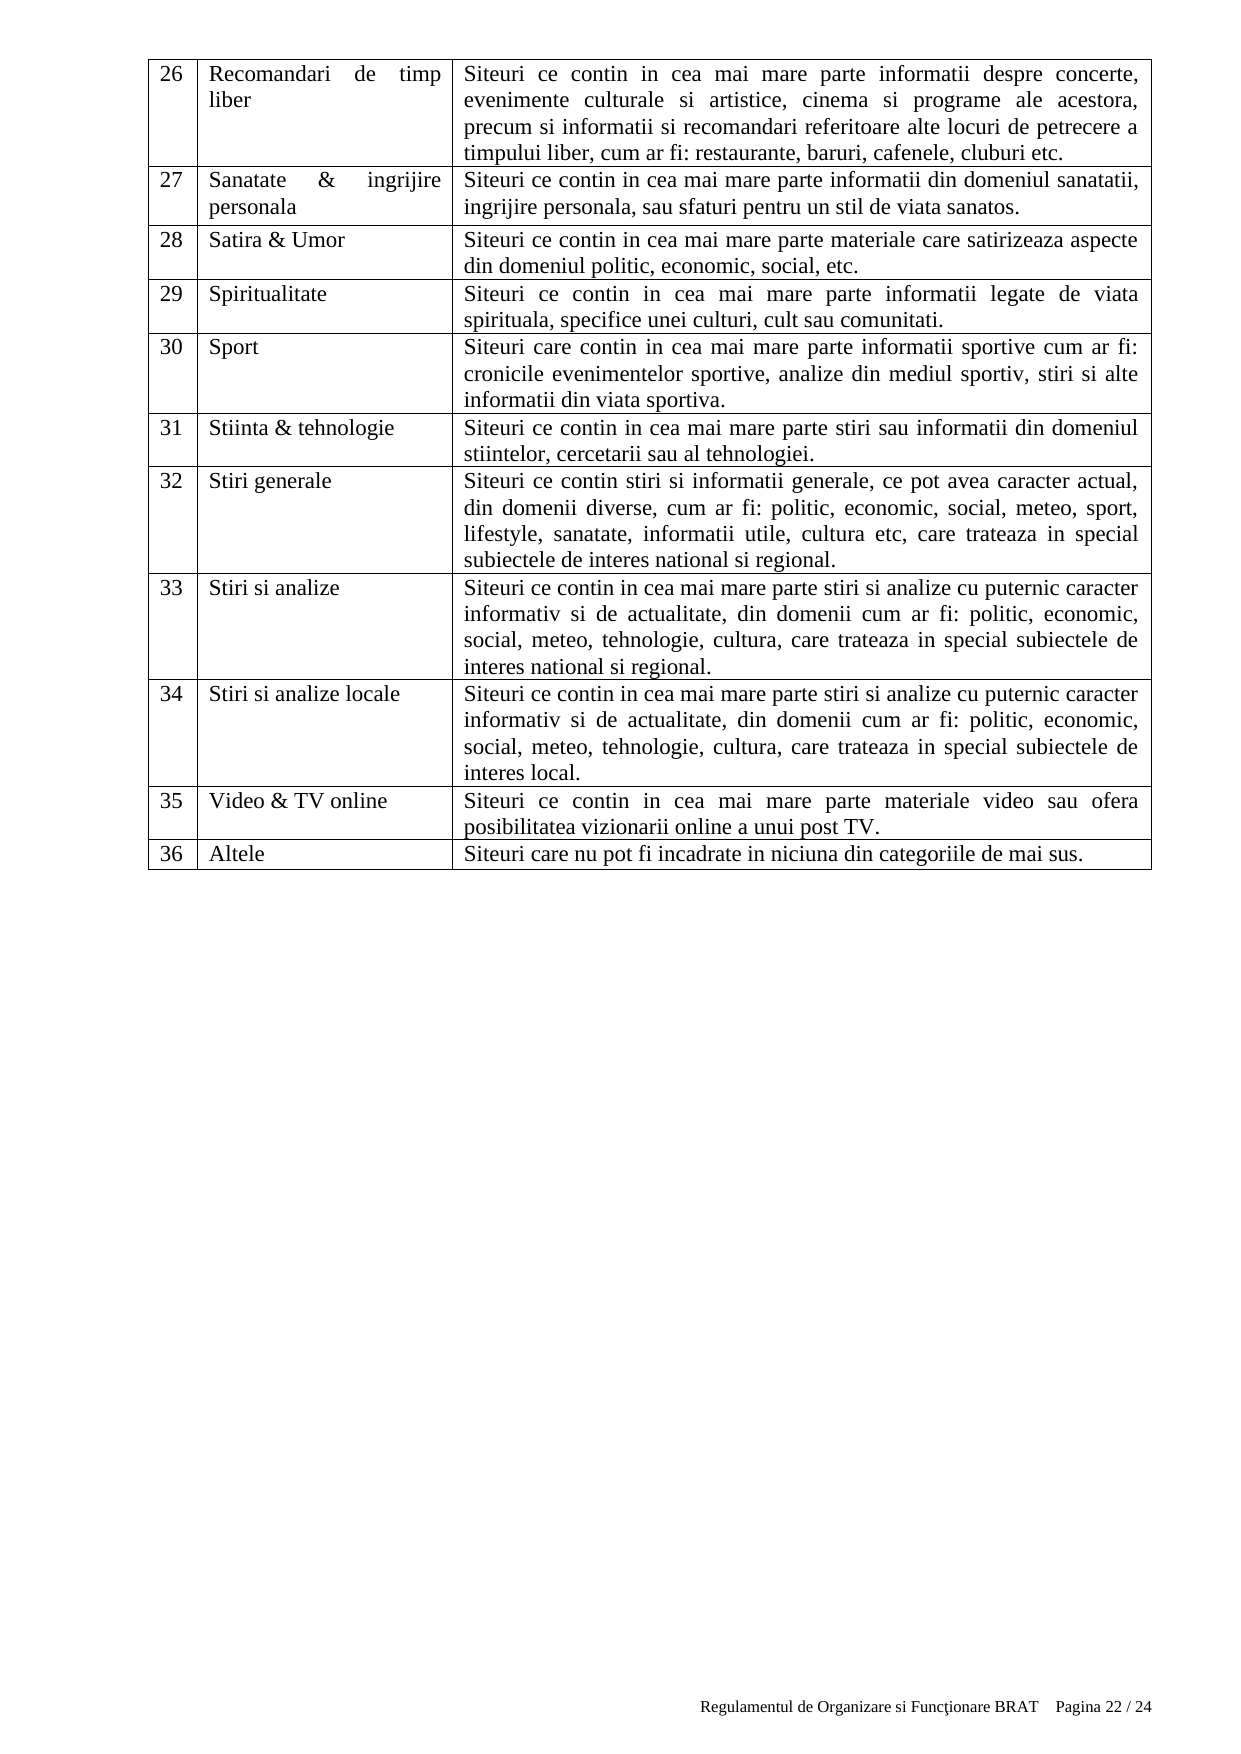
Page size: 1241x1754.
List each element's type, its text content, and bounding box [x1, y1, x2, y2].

table_cell Siteuri care contin in cea mai mare parte informatii sportive cum ar fi: cronicile evenimentelor sportive, analize din mediul sportiv, stiri si alte informatii din viata sportiva. [453, 334, 1151, 412]
table_cell Sanatate & ingrijire personala [198, 167, 452, 225]
table_cell 29 [149, 280, 197, 332]
table_cell Altele [198, 840, 452, 869]
table_cell 32 [149, 467, 197, 573]
table_cell Siteuri care nu pot fi incadrate in niciuna din categoriile de mai sus. [453, 840, 1151, 869]
table_cell Siteuri ce contin in cea mai mare parte stiri si analize cu puternic caracter informativ si de actualitate, din domenii cum ar fi: politic, economic, social, meteo, tehnologie, cultura, care trateaza in special subiectele de interes national si regional. [453, 574, 1151, 679]
table_cell Siteuri ce contin in cea mai mare parte stiri si analize cu puternic caracter informativ si de actualitate, din domenii cum ar fi: politic, economic, social, meteo, tehnologie, cultura, care trateaza in special subiectele de interes local. [453, 680, 1151, 786]
table_cell Siteuri ce contin in cea mai mare parte informatii din domeniul sanatatii, ingrijire personala, sau sfaturi pentru un stil de viata sanatos. [453, 167, 1151, 225]
table_cell Stiri generale [198, 467, 452, 573]
table_cell Stiri si analize [198, 574, 452, 679]
table_cell Stiinta & tehnologie [198, 414, 452, 466]
table_cell Siteuri ce contin in cea mai mare parte materiale video sau ofera posibilitatea vizionarii online a unui post TV. [453, 787, 1151, 839]
table_cell 31 [149, 414, 197, 466]
table_cell 26 [149, 60, 197, 166]
table_cell Satira & Umor [198, 226, 452, 279]
table_cell 30 [149, 334, 197, 412]
table_cell 28 [149, 226, 197, 279]
table_cell Recomandari de timp liber [198, 60, 452, 166]
table_cell 35 [149, 787, 197, 839]
table_cell Sport [198, 334, 452, 412]
table_cell Video & TV online [198, 787, 452, 839]
table_cell 34 [149, 680, 197, 786]
table_cell 36 [149, 840, 197, 869]
table_cell Stiri si analize locale [198, 680, 452, 786]
table_cell Siteuri ce contin in cea mai mare parte materiale care satirizeaza aspecte din domeniul politic, economic, social, etc. [453, 226, 1151, 279]
table_cell Siteuri ce contin in cea mai mare parte stiri sau informatii din domeniul stiintelor, cercetarii sau al tehnologiei. [453, 414, 1151, 466]
table_cell Siteuri ce contin in cea mai mare parte informatii despre concerte, evenimente culturale si artistice, cinema si programe ale acestora, precum si informatii si recomandari referitoare alte locuri de petrecere a timpului liber, cum ar fi: restaurante, baruri, cafenele, cluburi etc. [453, 60, 1151, 166]
table_cell Siteuri ce contin stiri si informatii generale, ce pot avea caracter actual, din domenii diverse, cum ar fi: politic, economic, social, meteo, sport, lifestyle, sanatate, informatii utile, cultura etc, care trateaza in special subiectele de interes national si regional. [453, 467, 1151, 573]
table_cell 33 [149, 574, 197, 679]
table_cell Siteuri ce contin in cea mai mare parte informatii legate de viata spirituala, specifice unei culturi, cult sau comunitati. [453, 280, 1151, 332]
table_cell 27 [149, 167, 197, 225]
table_cell Spiritualitate [198, 280, 452, 332]
